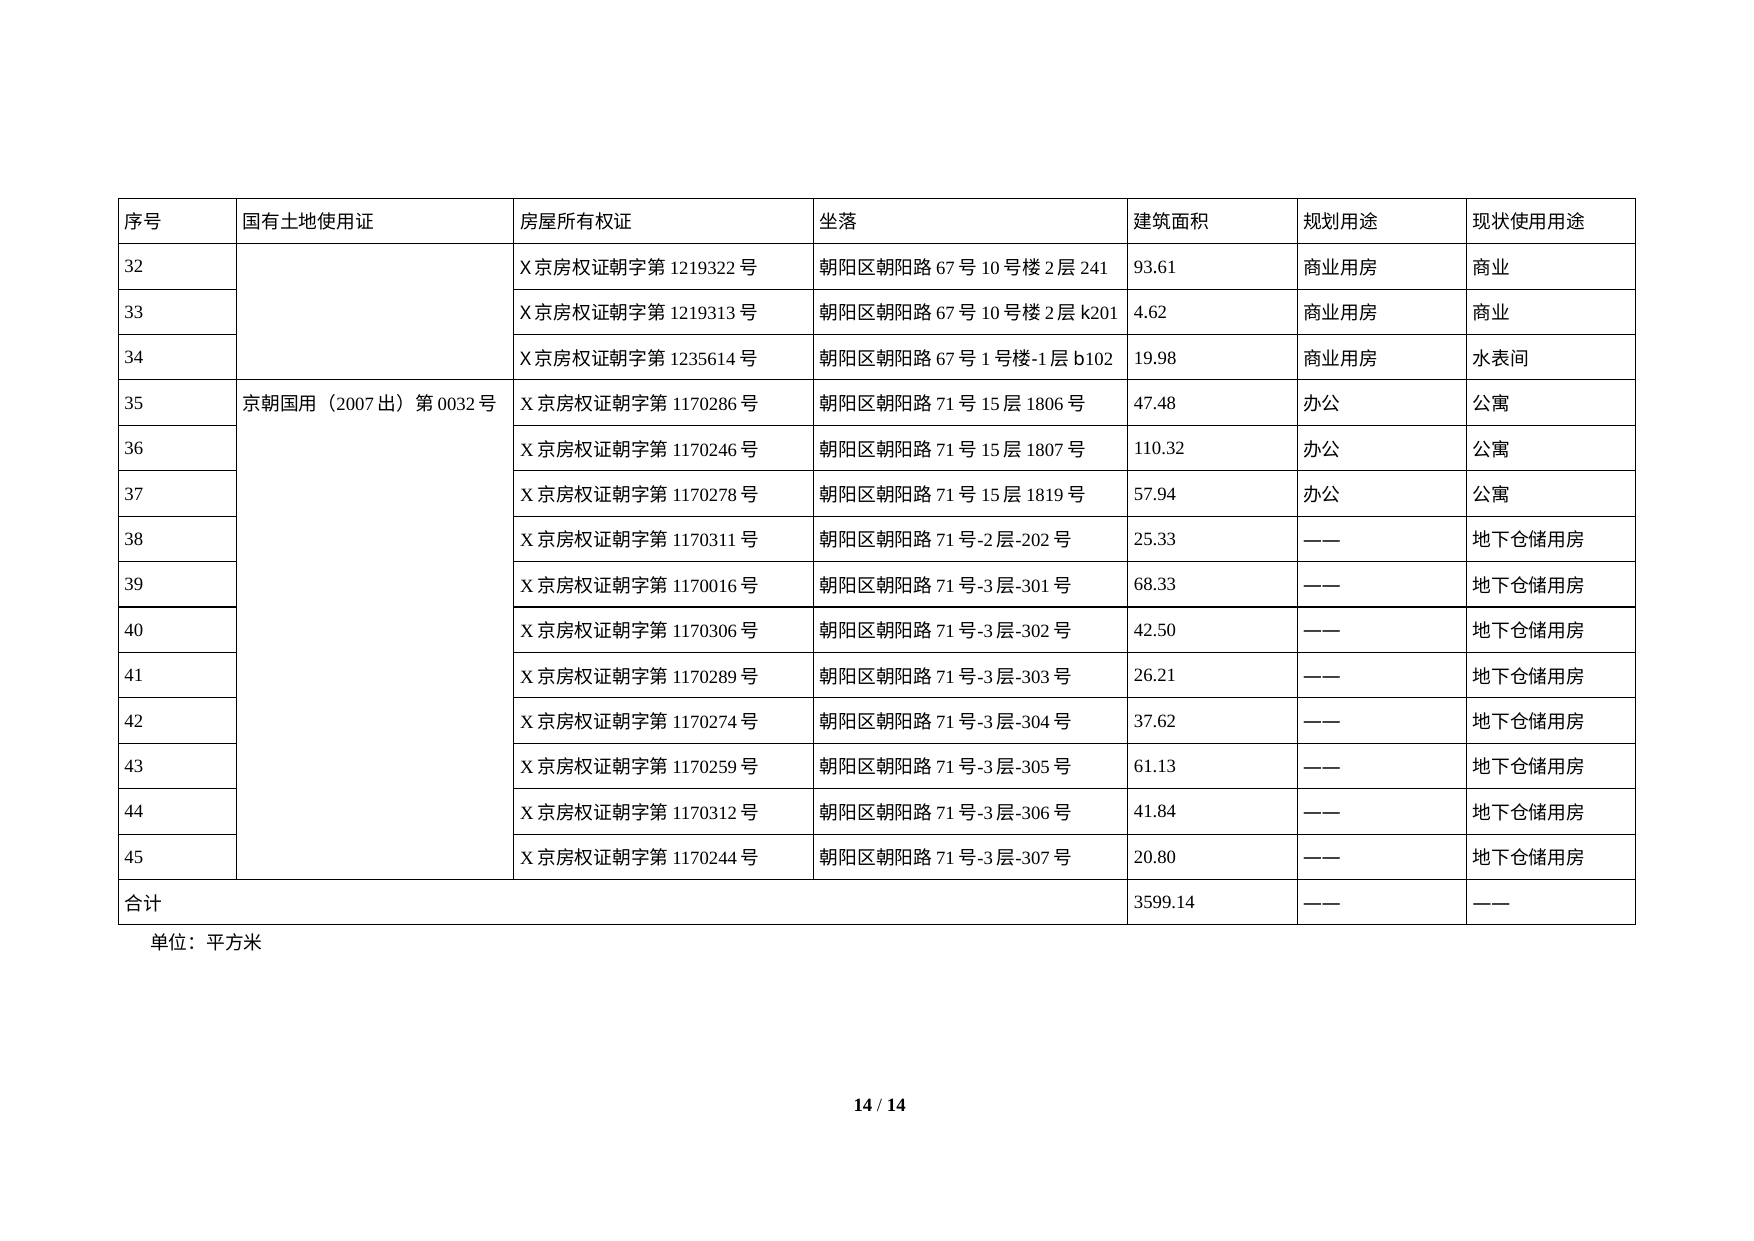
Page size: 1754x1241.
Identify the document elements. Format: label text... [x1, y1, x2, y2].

table_header 房屋所有权证 [514, 199, 813, 243]
table_cell 19.98 [1128, 335, 1297, 379]
table_cell 37.62 [1128, 698, 1297, 743]
table_cell 39 [119, 562, 236, 606]
table_cell X京房权证朝字第1170246号 [514, 426, 813, 470]
table_cell 41.84 [1128, 789, 1297, 833]
table_cell X京房权证朝字第1170278号 [514, 471, 813, 516]
table_cell 办公 [1298, 380, 1466, 425]
table_cell —— [1298, 835, 1466, 879]
table_cell 地下仓储用房 [1467, 744, 1635, 788]
table_cell 朝阳区朝阳路67号10号楼2层241 [814, 244, 1127, 288]
table_cell 3599.14 [1128, 880, 1297, 924]
table_cell X京房权证朝字第1170312号 [514, 789, 813, 833]
table_cell 地下仓储用房 [1467, 835, 1635, 879]
table_cell 商业 [1467, 290, 1635, 334]
table_cell 商业 [1467, 244, 1635, 288]
table_cell 朝阳区朝阳路71号-3层-305号 [814, 744, 1127, 788]
table_cell 42 [119, 698, 236, 743]
table_cell 57.94 [1128, 471, 1297, 516]
table_cell 朝阳区朝阳路71号-3层-307号 [814, 835, 1127, 879]
table_header 现状使用用途 [1467, 199, 1635, 243]
table_cell 公寓 [1467, 471, 1635, 516]
table_cell 朝阳区朝阳路71号15层1807号 [814, 426, 1127, 470]
table_cell 朝阳区朝阳路71号-3层-304号 [814, 698, 1127, 743]
table_cell 37 [119, 471, 236, 516]
table_cell 公寓 [1467, 380, 1635, 425]
table_cell 公寓 [1467, 426, 1635, 470]
table_cell 朝阳区朝阳路67号1号楼-1层b102 [814, 335, 1127, 379]
table_cell X京房权证朝字第1170244号 [514, 835, 813, 879]
table_cell 61.13 [1128, 744, 1297, 788]
table_cell 朝阳区朝阳路71号-3层-302号 [814, 608, 1127, 652]
table_cell 47.48 [1128, 380, 1297, 425]
table_header 序号 [119, 199, 236, 243]
table_cell X京房权证朝字第1170311号 [514, 517, 813, 561]
table_cell —— [1467, 880, 1635, 924]
table_cell X京房权证朝字第1170286号 [514, 380, 813, 425]
table_cell 地下仓储用房 [1467, 789, 1635, 833]
table_cell 42.50 [1128, 608, 1297, 652]
table_cell 合计 [119, 880, 1127, 924]
table_cell 36 [119, 426, 236, 470]
table_cell 朝阳区朝阳路71号15层1806号 [814, 380, 1127, 425]
table_cell —— [1298, 653, 1466, 697]
table_cell —— [1298, 562, 1466, 606]
table_cell 地下仓储用房 [1467, 698, 1635, 743]
table_cell 44 [119, 789, 236, 833]
table_cell 商业用房 [1298, 244, 1466, 288]
table_cell 32 [119, 244, 236, 288]
table_header 规划用途 [1298, 199, 1466, 243]
table_cell X京房权证朝字第1170289号 [514, 653, 813, 697]
table_cell X京房权证朝字第1170016号 [514, 562, 813, 606]
table_cell 商业用房 [1298, 335, 1466, 379]
table_cell —— [1298, 608, 1466, 652]
table_cell 水表间 [1467, 335, 1635, 379]
table_cell 45 [119, 835, 236, 879]
table_header 建筑面积 [1128, 199, 1297, 243]
table_cell 43 [119, 744, 236, 788]
table_cell X京房权证朝字第1235614号 [514, 335, 813, 379]
table_cell —— [1298, 744, 1466, 788]
table_cell 地下仓储用房 [1467, 653, 1635, 697]
table_cell 110.32 [1128, 426, 1297, 470]
table_cell 35 [119, 380, 236, 425]
table_cell 朝阳区朝阳路71号-3层-306号 [814, 789, 1127, 833]
table_cell 4.62 [1128, 290, 1297, 334]
table_cell —— [1298, 880, 1466, 924]
table_cell 办公 [1298, 426, 1466, 470]
table_cell 26.21 [1128, 653, 1297, 697]
table_cell X京房权证朝字第1170259号 [514, 744, 813, 788]
text 单位：平方米 [150, 925, 1604, 958]
table_cell 朝阳区朝阳路71号-3层-301号 [814, 562, 1127, 606]
table_cell 25.33 [1128, 517, 1297, 561]
table_cell X京房权证朝字第1219313号 [514, 290, 813, 334]
table_cell 93.61 [1128, 244, 1297, 288]
table_cell X京房权证朝字第1170274号 [514, 698, 813, 743]
table_cell 地下仓储用房 [1467, 517, 1635, 561]
table_cell 地下仓储用房 [1467, 608, 1635, 652]
table_cell 33 [119, 290, 236, 334]
table_cell 办公 [1298, 471, 1466, 516]
table_cell —— [1298, 789, 1466, 833]
table_cell 34 [119, 335, 236, 379]
table_cell 41 [119, 653, 236, 697]
table_cell 地下仓储用房 [1467, 562, 1635, 606]
table_cell —— [1298, 698, 1466, 743]
table_cell 朝阳区朝阳路71号-2层-202号 [814, 517, 1127, 561]
table_cell 朝阳区朝阳路67号10号楼2层k201 [814, 290, 1127, 334]
table_cell 朝阳区朝阳路71号15层1819号 [814, 471, 1127, 516]
table_cell 38 [119, 517, 236, 561]
table_cell —— [1298, 517, 1466, 561]
table_cell 40 [119, 608, 236, 652]
table_cell 68.33 [1128, 562, 1297, 606]
table_cell 商业用房 [1298, 290, 1466, 334]
table_cell 京朝国用（2007出）第0032号 [237, 380, 513, 879]
table_cell X京房权证朝字第1170306号 [514, 608, 813, 652]
table_cell X京房权证朝字第1219322号 [514, 244, 813, 288]
table_header 国有土地使用证 [237, 199, 513, 243]
table_cell 朝阳区朝阳路71号-3层-303号 [814, 653, 1127, 697]
table_cell 20.80 [1128, 835, 1297, 879]
table_header 坐落 [814, 199, 1127, 243]
